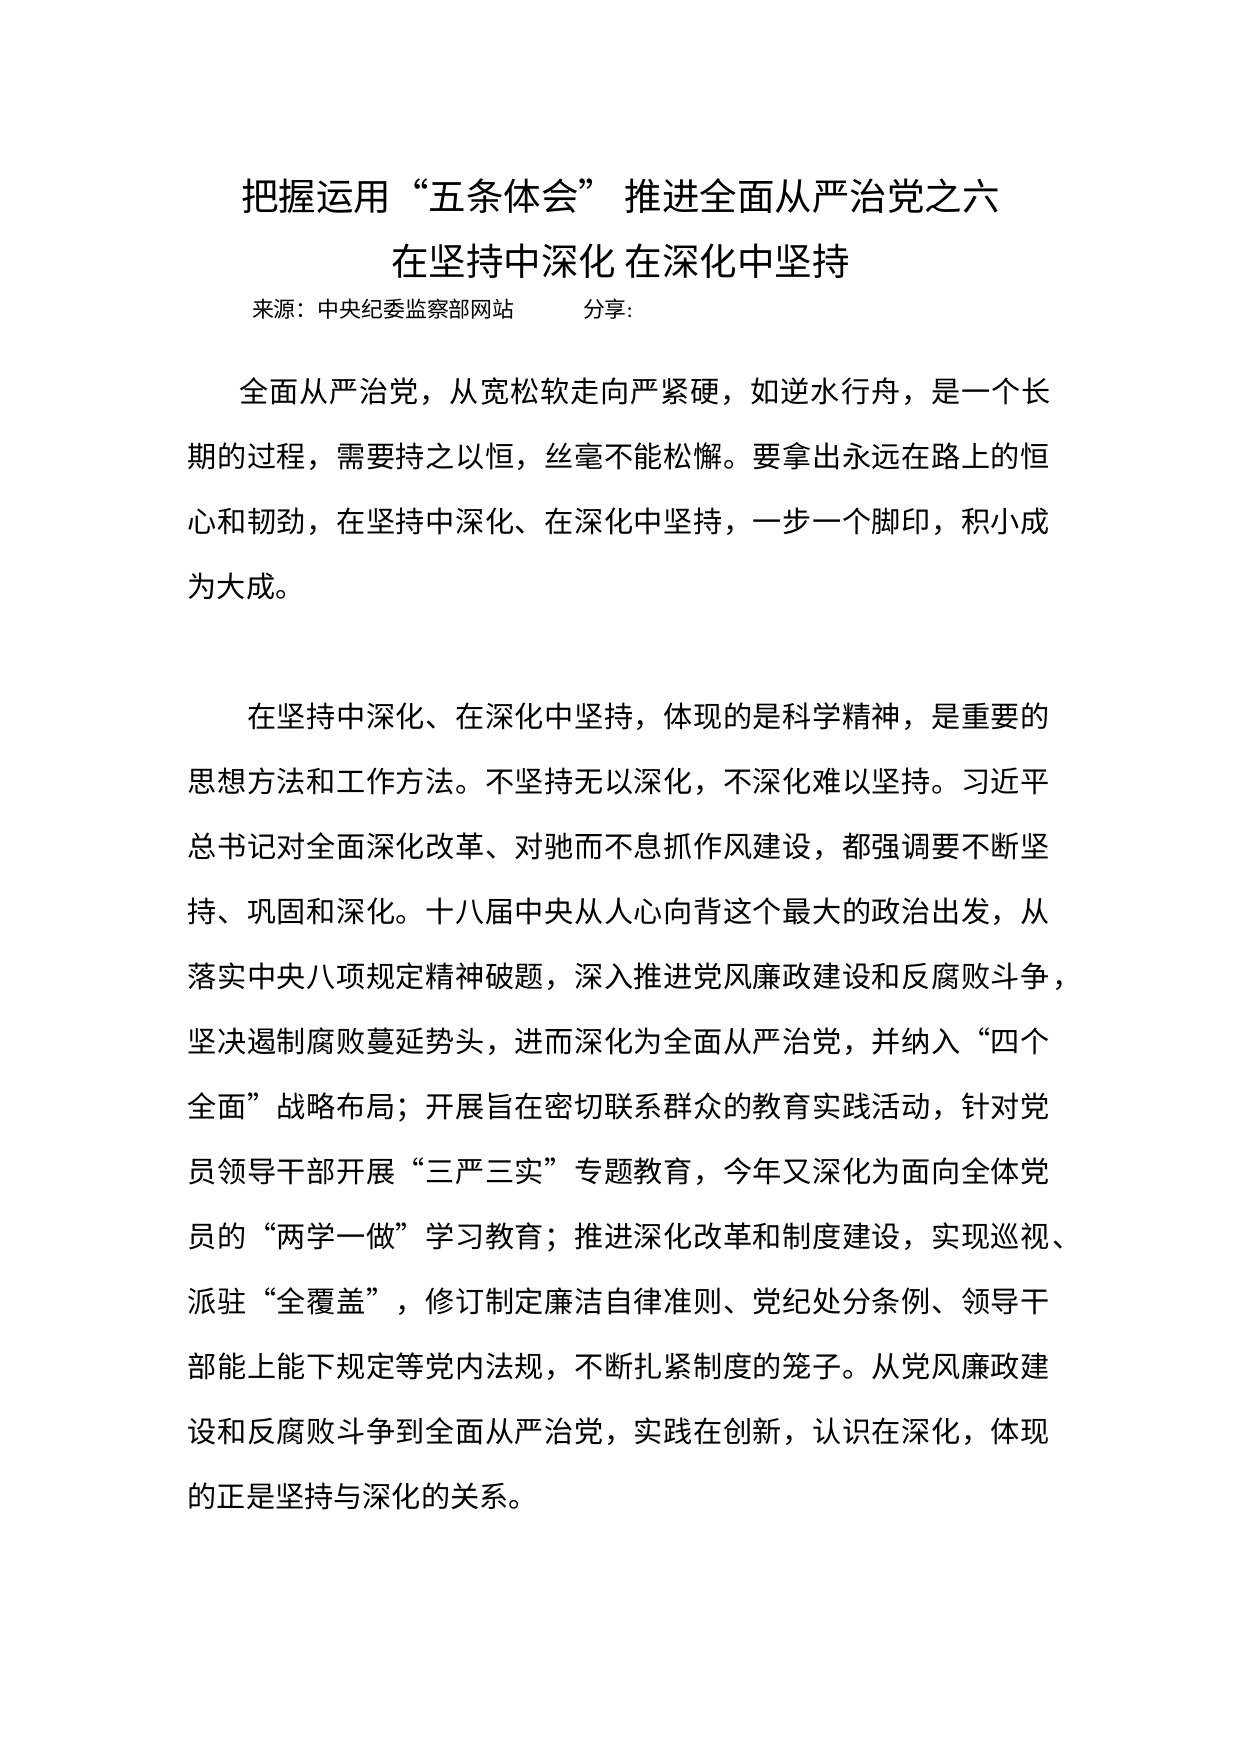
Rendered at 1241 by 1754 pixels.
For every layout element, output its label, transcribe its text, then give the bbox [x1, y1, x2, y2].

text 在坚持中深化 在深化中坚持 [187, 227, 1053, 292]
text 来源：中央纪委监察部网站 分享: [187, 292, 1053, 324]
text 全面从严治党，从宽松软走向严紧硬，如逆水行舟，是一个长期的过程，需要持之以恒，丝毫不能松懈。要拿出永远在路上的恒心和韧劲，在坚持中深化、在深化中坚持，一步一个脚印，积小成为大成。 [187, 357, 1053, 617]
text 把握运用“五条体会” 推进全面从严治党之六 [187, 162, 1053, 227]
text 在坚持中深化、在深化中坚持，体现的是科学精神，是重要的思想方法和工作方法。不坚持无以深化，不深化难以坚持。习近平总书记对全面深化改革、对驰而不息抓作风建设，都强调要不断坚持、巩固和深化。十八届中央从人心向背这个最大的政治出发，从落实中央八项规定精神破题，深入推进党风廉政建设和反腐败斗争，坚决遏制腐败蔓延势头，进而深化为全面从严治党，并纳入“四个全面”战略布局；开展旨在密切联系群众的教育实践活动，针对党员领导干部开展“三严三实”专题教育，今年又深化为面向全体党员的“两学一做”学习教育；推进深化改革和制度建设，实现巡视、派驻“全覆盖”，修订制定廉洁自律准则、党纪处分条例、领导干部能上能下规定等党内法规，不断扎紧制度的笼子。从党风廉政建设和反腐败斗争到全面从严治党，实践在创新，认识在深化，体现的正是坚持与深化的关系。 [187, 682, 1053, 1527]
